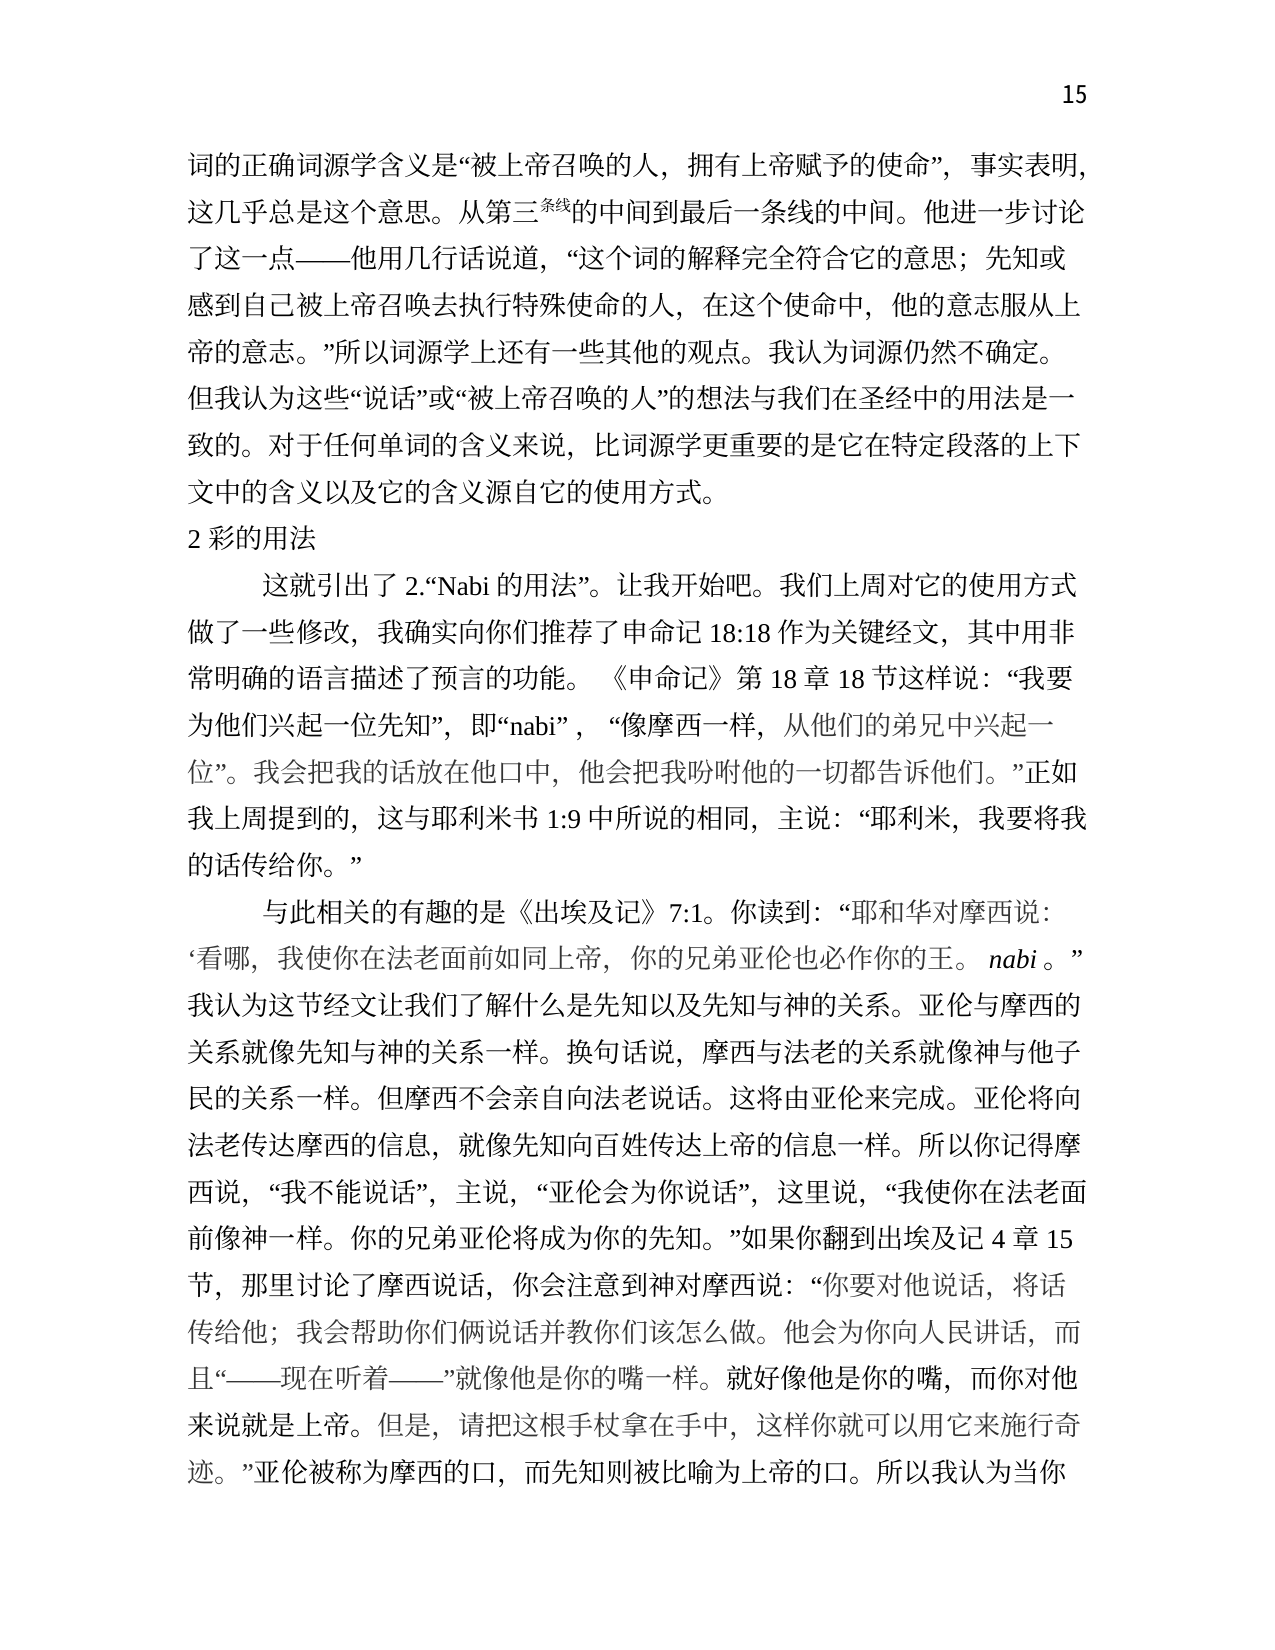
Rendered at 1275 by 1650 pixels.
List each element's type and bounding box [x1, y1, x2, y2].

text [187, 523, 1087, 1488]
text [187, 150, 1087, 508]
